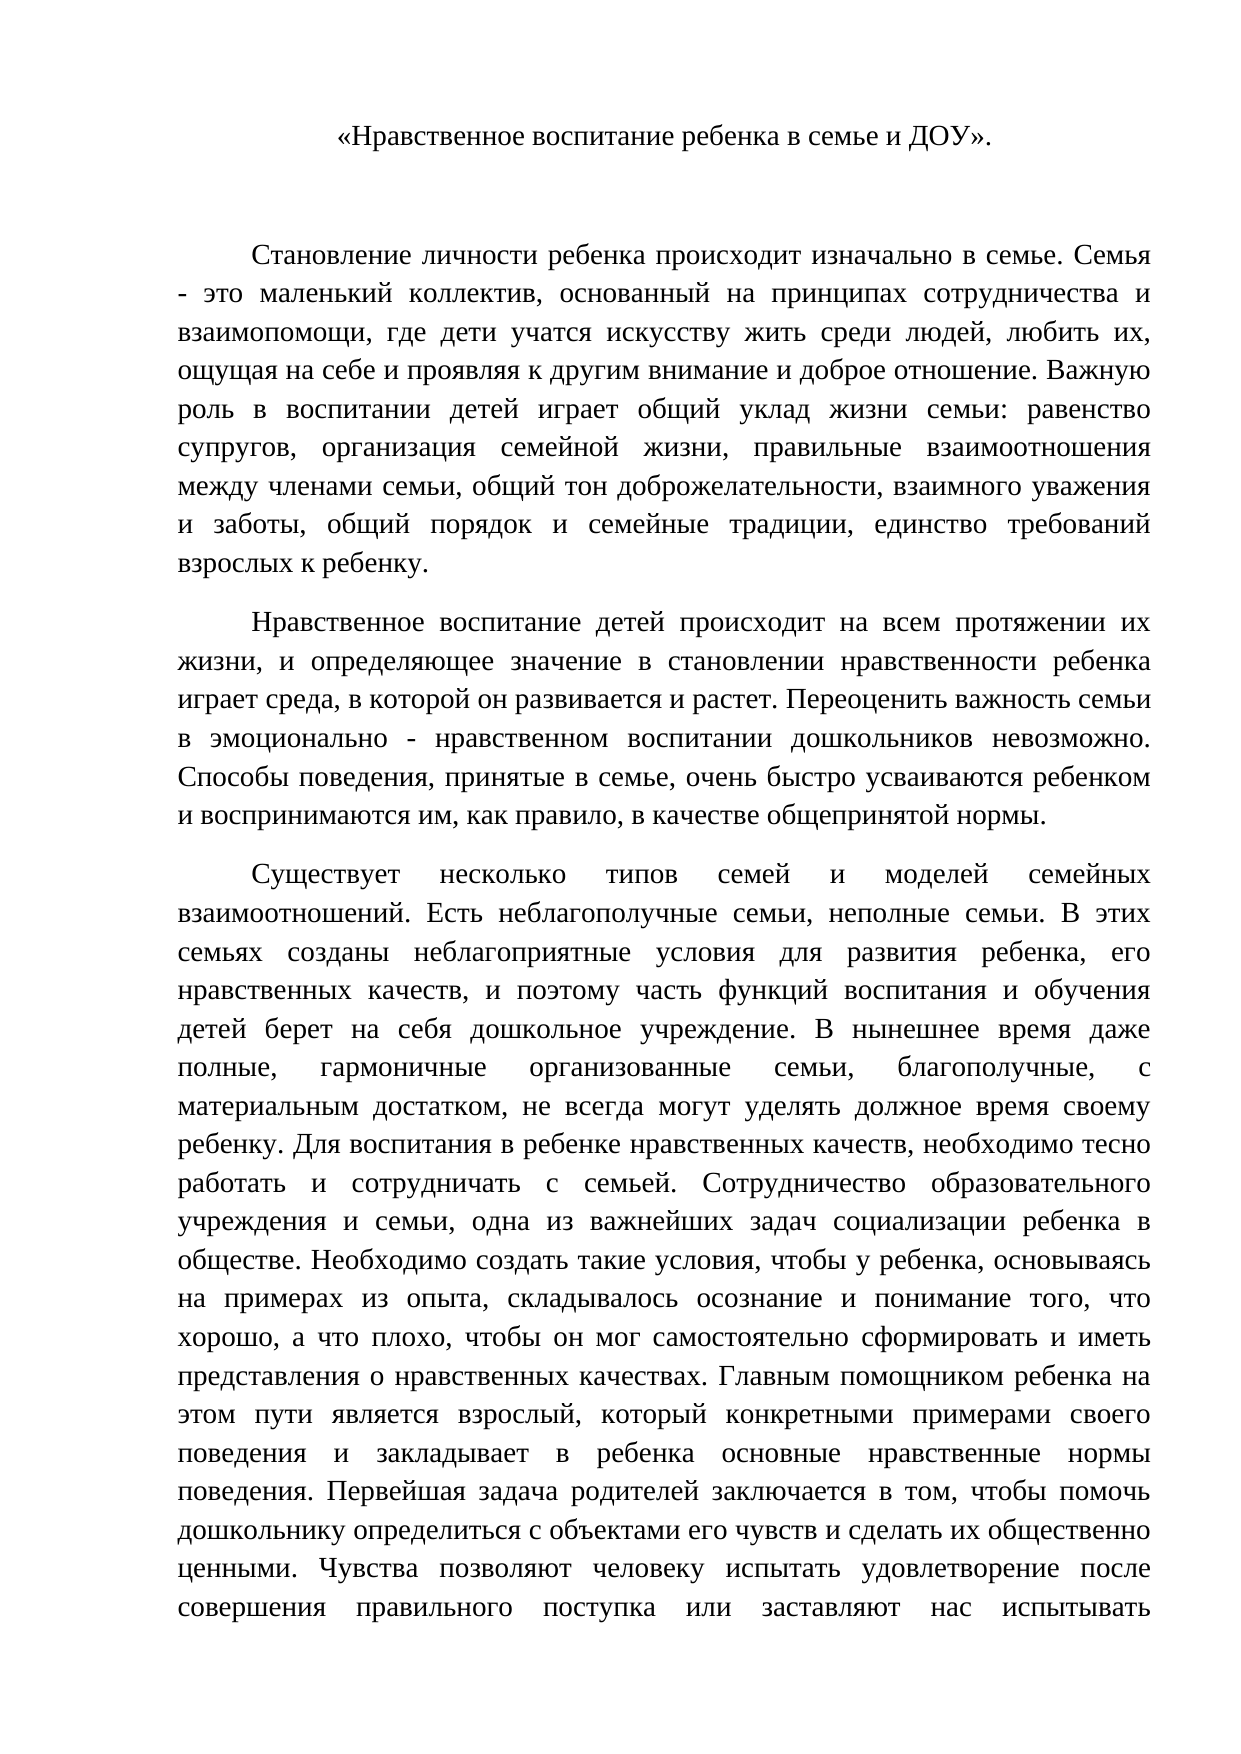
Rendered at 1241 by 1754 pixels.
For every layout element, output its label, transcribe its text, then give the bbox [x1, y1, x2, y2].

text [177, 857, 1152, 1622]
text Нравственное воспитание детей происходит на всем протяжении их жизни, и определяющее значение в становлении нравственности ребенка играет среда, в которой он развивается и растет. Переоценить важность семьи в эмоционально - нравственном воспитании дошкольников невозможно. Способы поведения, принятые в семье, очень быстро усваиваются ребенком и воспринимаются им, как правило, в качестве общепринятой нормы. [177, 604, 1152, 831]
text Становление личности ребенка происходит изначально в семье. Семья - это маленький коллектив, основанный на принципах сотрудничества и взаимопомощи, где дети учатся искусству жить среди людей, любить их, ощущая на себе и проявляя к другим внимание и доброе отношение. Важную роль в воспитании детей играет общий уклад жизни семьи: равенство супругов, организация семейной жизни, правильные взаимоотношения между членами семьи, общий тон доброжелательности, взаимного уважения и заботы, общий порядок и семейные традиции, единство требований взрослых к ребенку. [177, 237, 1152, 579]
text «Нравственное воспитание ребенка в семье и ДОУ». [177, 118, 1152, 152]
